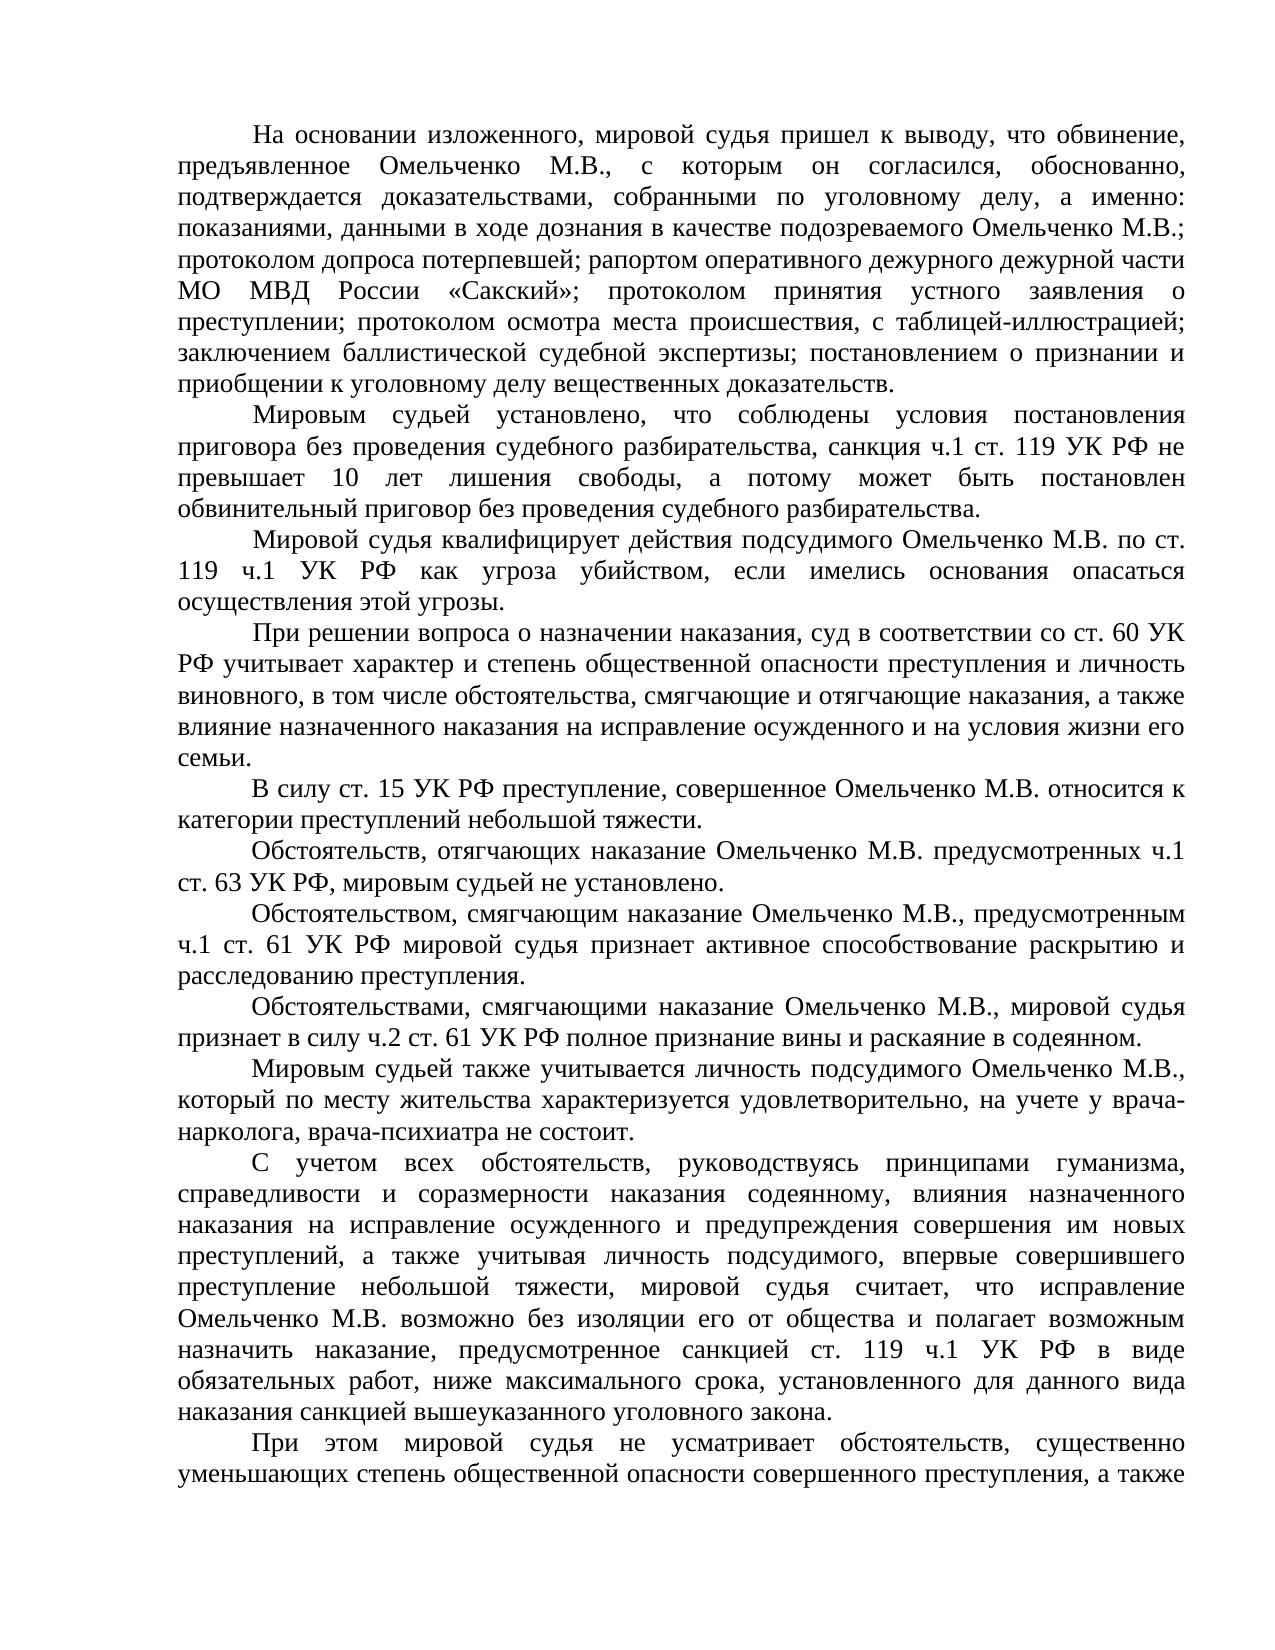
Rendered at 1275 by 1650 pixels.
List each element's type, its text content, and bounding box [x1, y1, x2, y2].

text Мировой судья квалифицирует действия подсудимого Омельченко М.В. по ст. 119 ч.1 УК РФ как угроза убийством, если имелись основания опасаться осуществления этой угрозы. [177, 523, 1186, 616]
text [177, 1426, 1186, 1488]
text Обстоятельств, отягчающих наказание Омельченко М.В. предусмотренных ч.1 ст. 63 УК РФ, мировым судьей не установлено. [177, 834, 1186, 897]
text Обстоятельством, смягчающим наказание Омельченко М.В., предусмотренным ч.1 ст. 61 УК РФ мировой судья признает активное способствование раскрытию и расследованию преступления. [177, 897, 1186, 990]
text Мировым судьей также учитывается личность подсудимого Омельченко М.В., который по месту жительства характеризуется удовлетворительно, на учете у врача-нарколога, врача-психиатра не состоит. [177, 1052, 1186, 1146]
text Обстоятельствами, смягчающими наказание Омельченко М.В., мировой судья признает в силу ч.2 ст. 61 УК РФ полное признание вины и раскаяние в содеянном. [177, 990, 1186, 1052]
text На основании изложенного, мировой судья пришел к выводу, что обвинение, предъявленное Омельченко М.В., с которым он согласился, обоснованно, подтверждается доказательствами, собранными по уголовному делу, а именно: показаниями, данными в ходе дознания в качестве подозреваемого Омельченко М.В.; протоколом допроса потерпевшей; рапортом оперативного дежурного дежурной части МО МВД России «Сакский»; протоколом принятия устного заявления о преступлении; протоколом осмотра места происшествия, с таблицей-иллюстрацией; заключением баллистической судебной экспертизы; постановлением о признании и приобщении к уголовному делу вещественных доказательств. [177, 118, 1186, 398]
text С учетом всех обстоятельств, руководствуясь принципами гуманизма, справедливости и соразмерности наказания содеянному, влияния назначенного наказания на исправление осужденного и предупреждения совершения им новых преступлений, а также учитывая личность подсудимого, впервые совершившего преступление небольшой тяжести, мировой судья считает, что исправление Омельченко М.В. возможно без изоляции его от общества и полагает возможным назначить наказание, предусмотренное санкцией ст. 119 ч.1 УК РФ в виде обязательных работ, ниже максимального срока, установленного для данного вида наказания санкцией вышеуказанного уголовного закона. [177, 1146, 1186, 1426]
text При решении вопроса о назначении наказания, суд в соответствии со ст. 60 УК РФ учитывает характер и степень общественной опасности преступления и личность виновного, в том числе обстоятельства, смягчающие и отягчающие наказания, а также влияние назначенного наказания на исправление осужденного и на условия жизни его семьи. [177, 616, 1186, 772]
text Мировым судьей установлено, что соблюдены условия постановления приговора без проведения судебного разбирательства, санкция ч.1 ст. 119 УК РФ не превышает 10 лет лишения свободы, а потому может быть постановлен обвинительный приговор без проведения судебного разбирательства. [177, 398, 1186, 523]
text В силу ст. 15 УК РФ преступление, совершенное Омельченко М.В. относится к категории преступлений небольшой тяжести. [177, 772, 1186, 834]
